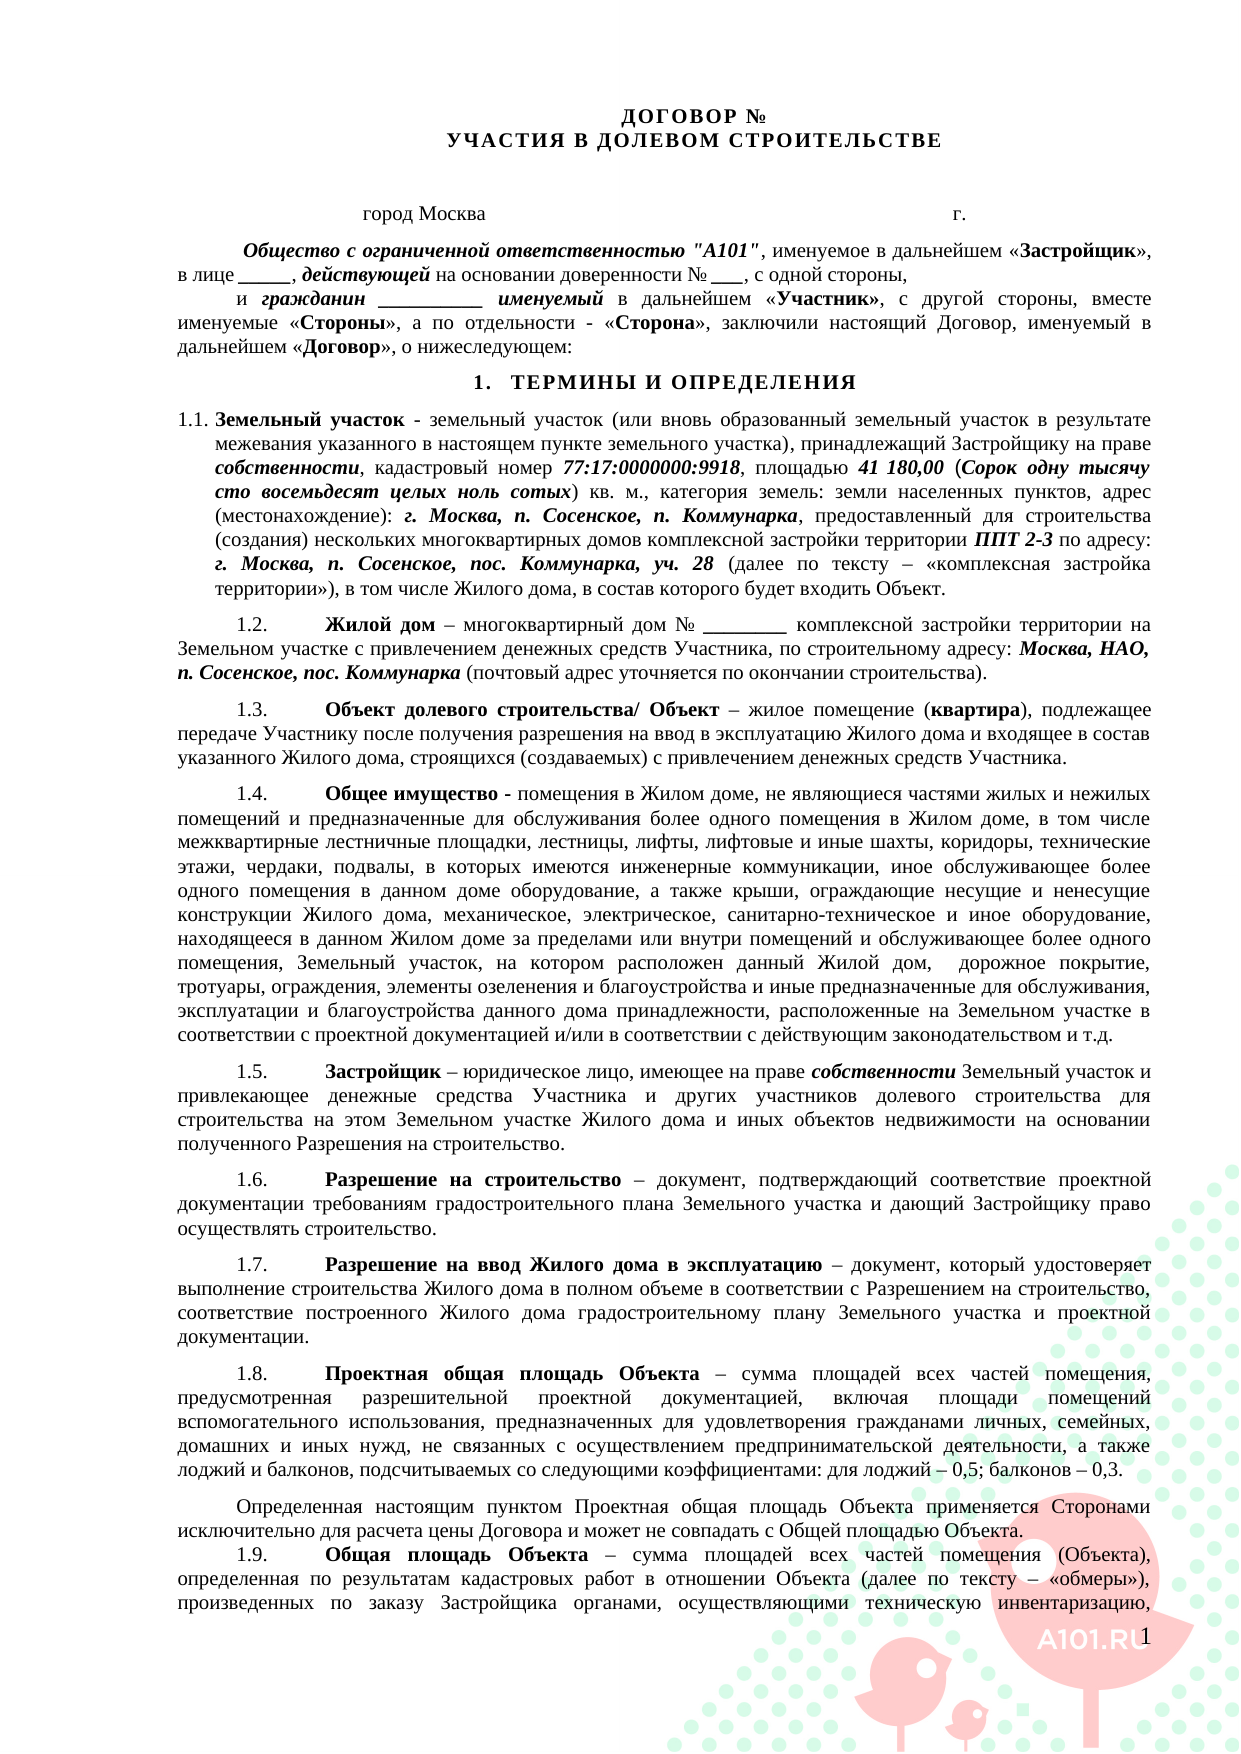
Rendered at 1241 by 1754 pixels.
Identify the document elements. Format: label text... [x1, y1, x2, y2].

list Разрешение на ввод Жилого дома в эксплуатацию – документ, который удостоверяет выполнение строительства Жилого дома в полном объеме в соответствии с Разрешением на строительство, соответствие построенного Жилого дома градостроительному плану Земельного участка и проектной документации. [177, 1252, 1152, 1348]
list Застройщик – юридическое лицо, имеющее на праве собственности Земельный участок и привлекающее денежные средства Участника и других участников долевого строительства для строительства на этом Земельном участке Жилого дома и иных объектов недвижимости на основании полученного Разрешения на строительство. [177, 1058, 1152, 1155]
picture [0, 0, 1239, 1752]
text и гражданин __________ именуемый в дальнейшем «Участник», с другой стороны, вместе именуемые «Стороны», а по отдельности - «Сторона», заключили настоящий Договор, именуемый в дальнейшем «Договор», о нижеследующем: [177, 286, 1152, 358]
text УЧАСТИЯ В ДОЛЕВОМ СТРОИТЕЛЬСТВЕ [177, 128, 1152, 152]
list Жилой дом – многоквартирный дом № ________ комплексной застройки территории на Земельном участке с привлечением денежных средств Участника, по строительному адресу: Москва, НАО, п. Сосенское, пос. Коммунарка (почтовый адрес уточняется по окончании строительства). [177, 612, 1152, 684]
list Земельный участок - земельный участок (или вновь образованный земельный участок в результате межевания указанного в настоящем пункте земельного участка), принадлежащий Застройщику на праве собственности, кадастровый номер 77:17:0000000:9918, площадью 41 180,00 (Сорок одну тысячу сто восемьдесят целых ноль сотых) кв. м., категория земель: земли населенных пунктов, адрес (местонахождение): г. Москва, п. Сосенское, п. Коммунарка, предоставленный для строительства (создания) нескольких многоквартирных домов комплексной застройки территории ППТ 2-3 по адресу: г. Москва, п. Сосенское, пос. Коммунарка, уч. 28 (далее по тексту – «комплексная застройка территории»), в том числе Жилого дома, в состав которого будет входить Объект. [177, 407, 1152, 599]
list ТЕРМИНЫ И ОПРЕДЕЛЕНИЯ [177, 370, 1152, 394]
list Объект долевого строительства/ Объект – жилое помещение (квартира), подлежащее передаче Участнику после получения разрешения на ввод в эксплуатацию Жилого дома и входящее в состав указанного Жилого дома, строящихся (создаваемых) с привлечением денежных средств Участника. [177, 697, 1152, 769]
list Общее имущество - помещения в Жилом доме, не являющиеся частями жилых и нежилых помещений и предназначенные для обслуживания более одного помещения в Жилом доме, в том числе межквартирные лестничные площадки, лестницы, лифты, лифтовые и иные шахты, коридоры, технические этажи, чердаки, подвалы, в которых имеются инженерные коммуникации, иное обслуживающее более одного помещения в данном доме оборудование, а также крыши, ограждающие несущие и ненесущие конструкции Жилого дома, механическое, электрическое, санитарно-техническое и иное оборудование, находящееся в данном Жилом доме за пределами или внутри помещений и обслуживающее более одного помещения, Земельный участок, на котором расположен данный Жилой дом, дорожное покрытие, тротуары, ограждения, элементы озеленения и благоустройства и иные предназначенные для обслуживания, эксплуатации и благоустройства данного дома принадлежности, расположенные на Земельном участке в соответствии с проектной документацией и/или в соответствии с действующим законодательством и т.д. [177, 781, 1152, 1046]
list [177, 1542, 1152, 1614]
list Проектная общая площадь Объекта – сумма площадей всех частей помещения, предусмотренная разрешительной проектной документацией, включая площади помещений вспомогательного использования, предназначенных для удовлетворения гражданами личных, семейных, домашних и иных нужд, не связанных с осуществлением предпринимательской деятельности, а также лоджий и балконов, подсчитываемых со следующими коэффициентами: для лоджий – 0,5; балконов – 0,3. [177, 1361, 1152, 1481]
list Разрешение на строительство – документ, подтверждающий соответствие проектной документации требованиям градостроительного плана Земельного участка и дающий Застройщику право осуществлять строительство. [177, 1167, 1152, 1239]
text Определенная настоящим пунктом Проектная общая площадь Объекта применяется Сторонами исключительно для расчета цены Договора и может не совпадать с Общей площадью Объекта. [177, 1493, 1152, 1542]
text город Москва г. [177, 201, 1152, 225]
text Общество с ограниченной ответственностью "А101", именуемое в дальнейшем «Застройщик», в лице _____, действующей на основании доверенности № ___, с одной стороны, [177, 237, 1152, 286]
text ДОГОВОР № [177, 104, 1152, 128]
